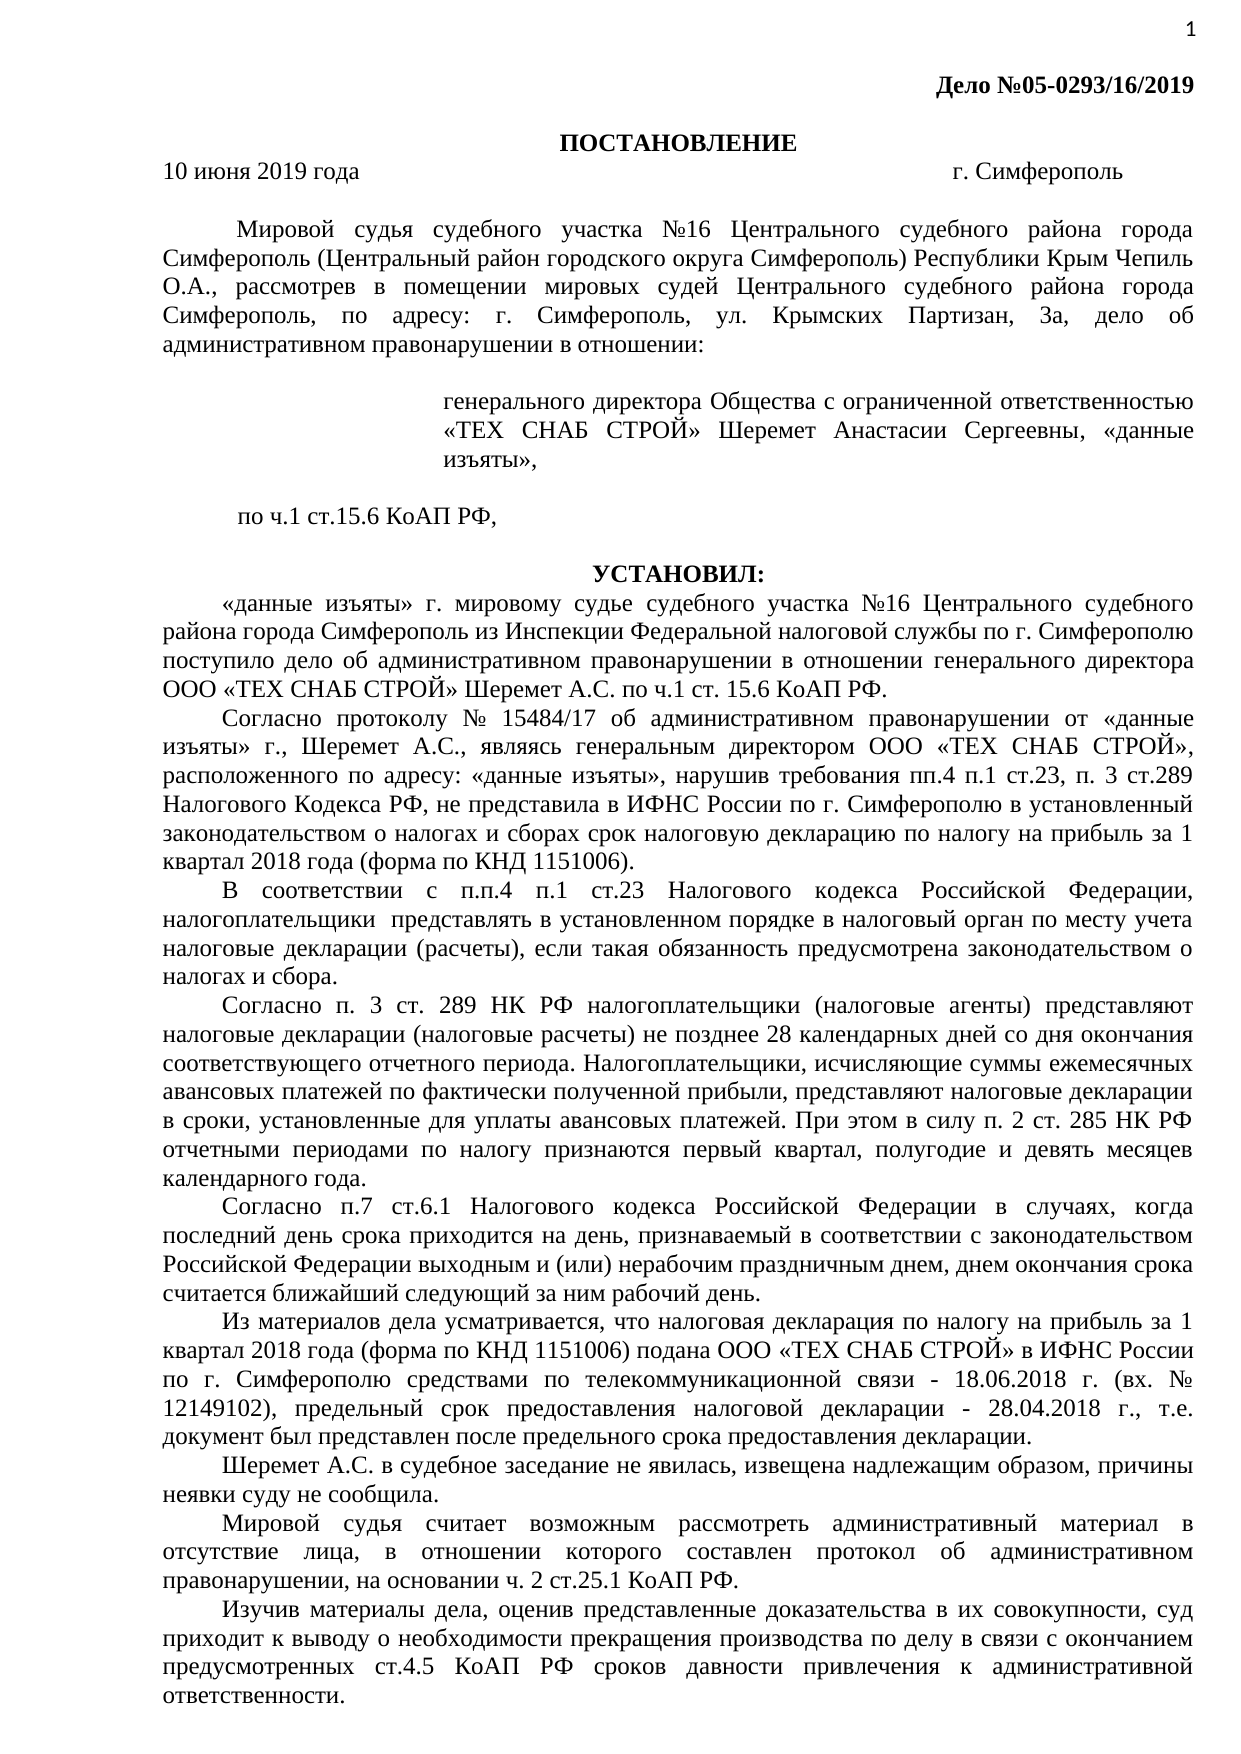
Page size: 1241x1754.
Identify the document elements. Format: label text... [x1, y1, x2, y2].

text «данные изъяты» г. мировому судье судебного участка №16 Центрального судебного района города Симферополь из Инспекции Федеральной налоговой службы по г. Симферополю поступило дело об административном правонарушении в отношении генерального директора ООО «ТЕХ СНАБ СТРОЙ» Шеремет А.С. по ч.1 ст. 15.6 КоАП РФ. [162, 588, 1194, 703]
text генерального директора Общества с ограниченной ответственностью «ТЕХ СНАБ СТРОЙ» Шеремет Анастасии Сергеевны, «данные изъяты», [443, 386, 1194, 473]
text Согласно п. 3 ст. 289 НК РФ налогоплательщики (налоговые агенты) представляют налоговые декларации (налоговые расчеты) не позднее 28 календарных дней со дня окончания соответствующего отчетного периода. Налогоплательщики, исчисляющие суммы ежемесячных авансовых платежей по фактически полученной прибыли, представляют налоговые декларации в сроки, установленные для уплаты авансовых платежей. При этом в силу п. 2 ст. 285 НК РФ отчетными периодами по налогу признаются первый квартал, полугодие и девять месяцев календарного года. [162, 990, 1194, 1191]
text Мировой судья судебного участка №16 Центрального судебного района города Симферополь (Центральный район городского округа Симферополь) Республики Крым Чепиль О.А., рассмотрев в помещении мировых судей Центрального судебного района города Симферополь, по адресу: г. Симферополь, ул. Крымских Партизан, 3а, дело об административном правонарушении в отношении: [162, 214, 1194, 358]
text Изучив материалы дела, оценив представленные доказательства в их совокупности, суд приходит к выводу о необходимости прекращения производства по делу в связи с окончанием предусмотренных ст.4.5 КоАП РФ сроков давности привлечения к административной ответственности. [162, 1594, 1194, 1709]
text ПОСТАНОВЛЕНИЕ [162, 128, 1194, 156]
text 10 июня 2019 года г. Симферополь [162, 156, 1194, 185]
text по ч.1 ст.15.6 КоАП РФ, [162, 501, 1194, 530]
text Из материалов дела усматривается, что налоговая декларация по налогу на прибыль за 1 квартал 2018 года (форма по КНД 1151006) подана ООО «ТЕХ СНАБ СТРОЙ» в ИФНС России по г. Симферополю средствами по телекоммуникационной связи - 18.06.2018 г. (вх. № 12149102), предельный срок предоставления налоговой декларации - 28.04.2018 г., т.е. документ был представлен после предельного срока предоставления декларации. [162, 1306, 1194, 1450]
text Мировой судья считает возможным рассмотреть административный материал в отсутствие лица, в отношении которого составлен протокол об административном правонарушении, на основании ч. 2 ст.25.1 КоАП РФ. [162, 1508, 1194, 1594]
text Дело №05-0293/16/2019 [162, 70, 1194, 99]
text Согласно п.7 ст.6.1 Налогового кодекса Российской Федерации в случаях, когда последний день срока приходится на день, признаваемый в соответствии с законодательством Российской Федерации выходным и (или) нерабочим праздничным днем, днем окончания срока считается ближайший следующий за ним рабочий день. [162, 1191, 1194, 1306]
text Согласно протоколу № 15484/17 об административном правонарушении от «данные изъяты» г., Шеремет А.С., являясь генеральным директором ООО «ТЕХ СНАБ СТРОЙ», расположенного по адресу: «данные изъяты», нарушив требования пп.4 п.1 ст.23, п. 3 ст.289 Налогового Кодекса РФ, не представила в ИФНС России по г. Симферополю в установленный законодательством о налогах и сборах срок налоговую декларацию по налогу на прибыль за 1 квартал 2018 года (форма по КНД 1151006). [162, 703, 1194, 875]
text Шеремет А.С. в судебное заседание не явилась, извещена надлежащим образом, причины неявки суду не сообщила. [162, 1450, 1194, 1508]
text В соответствии с п.п.4 п.1 ст.23 Налогового кодекса Российской Федерации, налогоплательщики представлять в установленном порядке в налоговый орган по месту учета налоговые декларации (расчеты), если такая обязанность предусмотрена законодательством о налогах и сбора. [162, 875, 1194, 990]
text УСТАНОВИЛ: [162, 559, 1194, 588]
